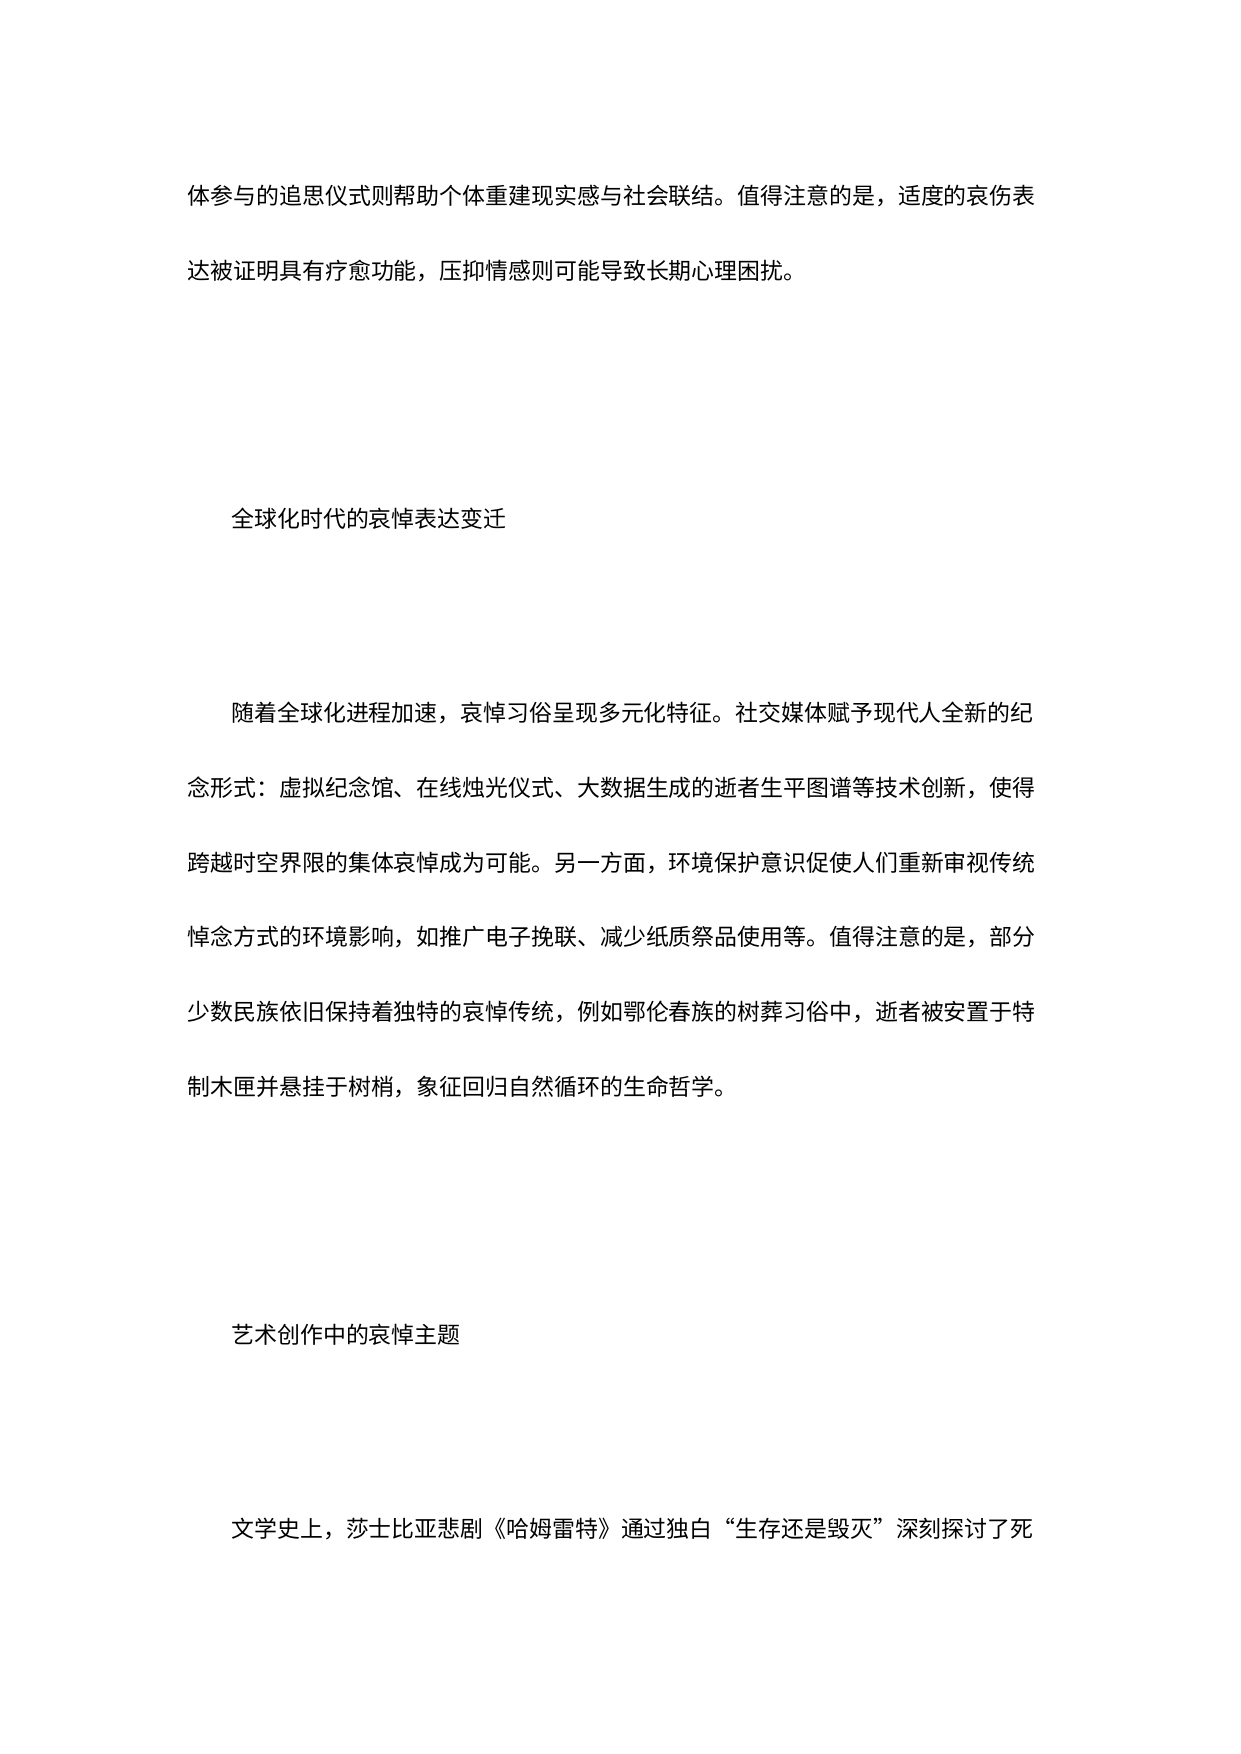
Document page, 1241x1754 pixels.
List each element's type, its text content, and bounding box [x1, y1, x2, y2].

text 艺术创作中的哀悼主题 [187, 1301, 1053, 1366]
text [187, 1495, 1053, 1560]
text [187, 162, 1053, 302]
text 全球化时代的哀悼表达变迁 [187, 485, 1053, 550]
text 随着全球化进程加速，哀悼习俗呈现多元化特征。社交媒体赋予现代人全新的纪念形式：虚拟纪念馆、在线烛光仪式、大数据生成的逝者生平图谱等技术创新，使得跨越时空界限的集体哀悼成为可能。另一方面，环境保护意识促使人们重新审视传统悼念方式的环境影响，如推广电子挽联、减少纸质祭品使用等。值得注意的是，部分少数民族依旧保持着独特的哀悼传统，例如鄂伦春族的树葬习俗中，逝者被安置于特制木匣并悬挂于树梢，象征回归自然循环的生命哲学。 [187, 679, 1053, 1118]
